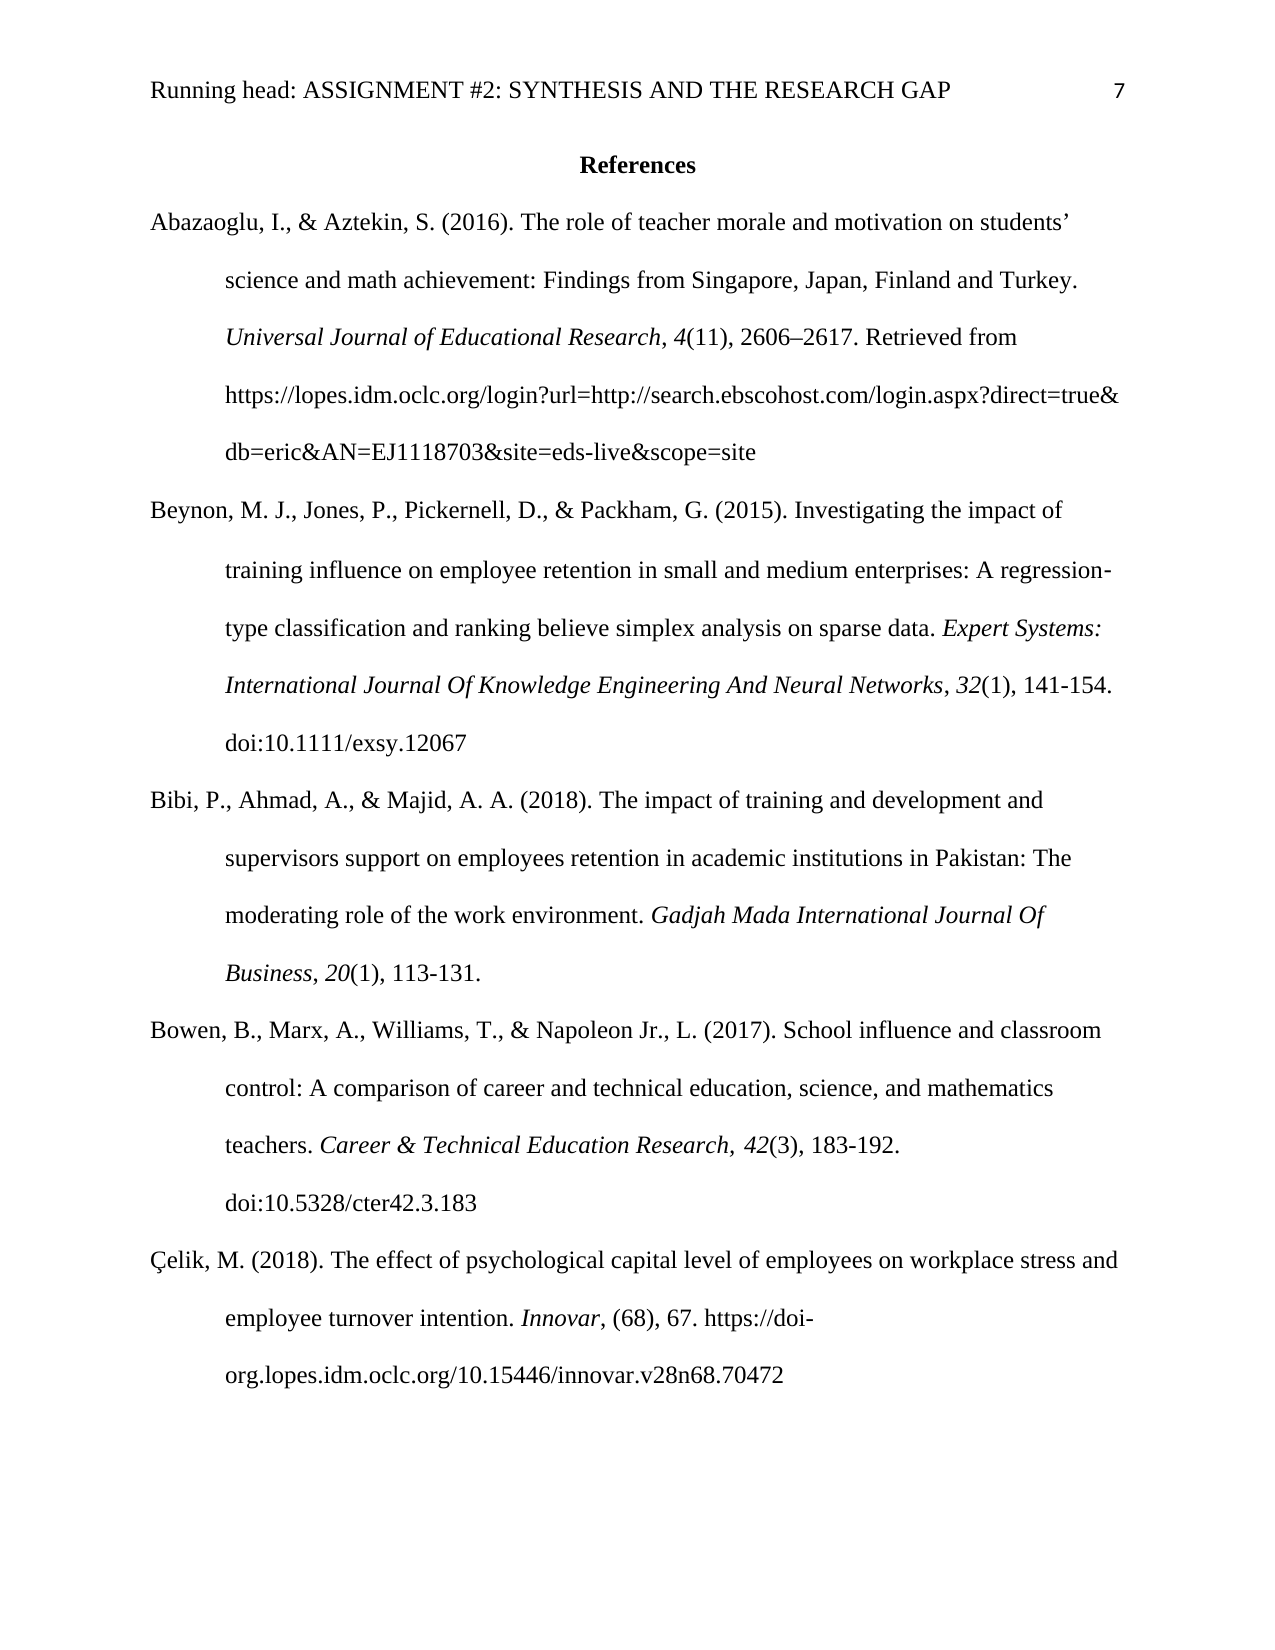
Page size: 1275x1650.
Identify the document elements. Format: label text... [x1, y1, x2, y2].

text Çelik, M. (2018). The effect of psychological capital level of employees on workplace stress and employee turnover intention. Innovar, (68), 67. https://doi- org.lopes.idm.oclc.org/10.15446/innovar.v28n68.70472 [150, 1245, 1125, 1389]
text Abazaoglu, I., & Aztekin, S. (2016). The role of teacher morale and motivation on students’ science and math achievement: Findings from Singapore, Japan, Finland and Turkey. Universal Journal of Educational Research, 4(11), 2606–2617. Retrieved from https://lopes.idm.oclc.org/login?url=http://search.ebscohost.com/login.aspx?direct=true& db=eric&AN=EJ1118703&site=eds-live&scope=site [150, 207, 1125, 466]
text Beynon, M. J., Jones, P., Pickernell, D., & Packham, G. (2015). Investigating the impact of training influence on employee retention in small and medium enterprises: A regression‐ type classification and ranking believe simplex analysis on sparse data. Expert Systems: International Journal Of Knowledge Engineering And Neural Networks, 32(1), 141-154. doi:10.1111/exsy.12067 [150, 495, 1125, 756]
text Bowen, B., Marx, A., Williams, T., & Napoleon Jr., L. (2017). School influence and classroom control: A comparison of career and technical education, science, and mathematics teachers. Career & Technical Education Research, 42(3), 183-192. doi:10.5328/cter42.3.183 [150, 1015, 1125, 1216]
text Bibi, P., Ahmad, A., & Majid, A. A. (2018). The impact of training and development and supervisors support on employees retention in academic institutions in Pakistan: The moderating role of the work environment. Gadjah Mada International Journal Of Business, 20(1), 113-131. [150, 785, 1125, 986]
text References [150, 150, 1125, 179]
